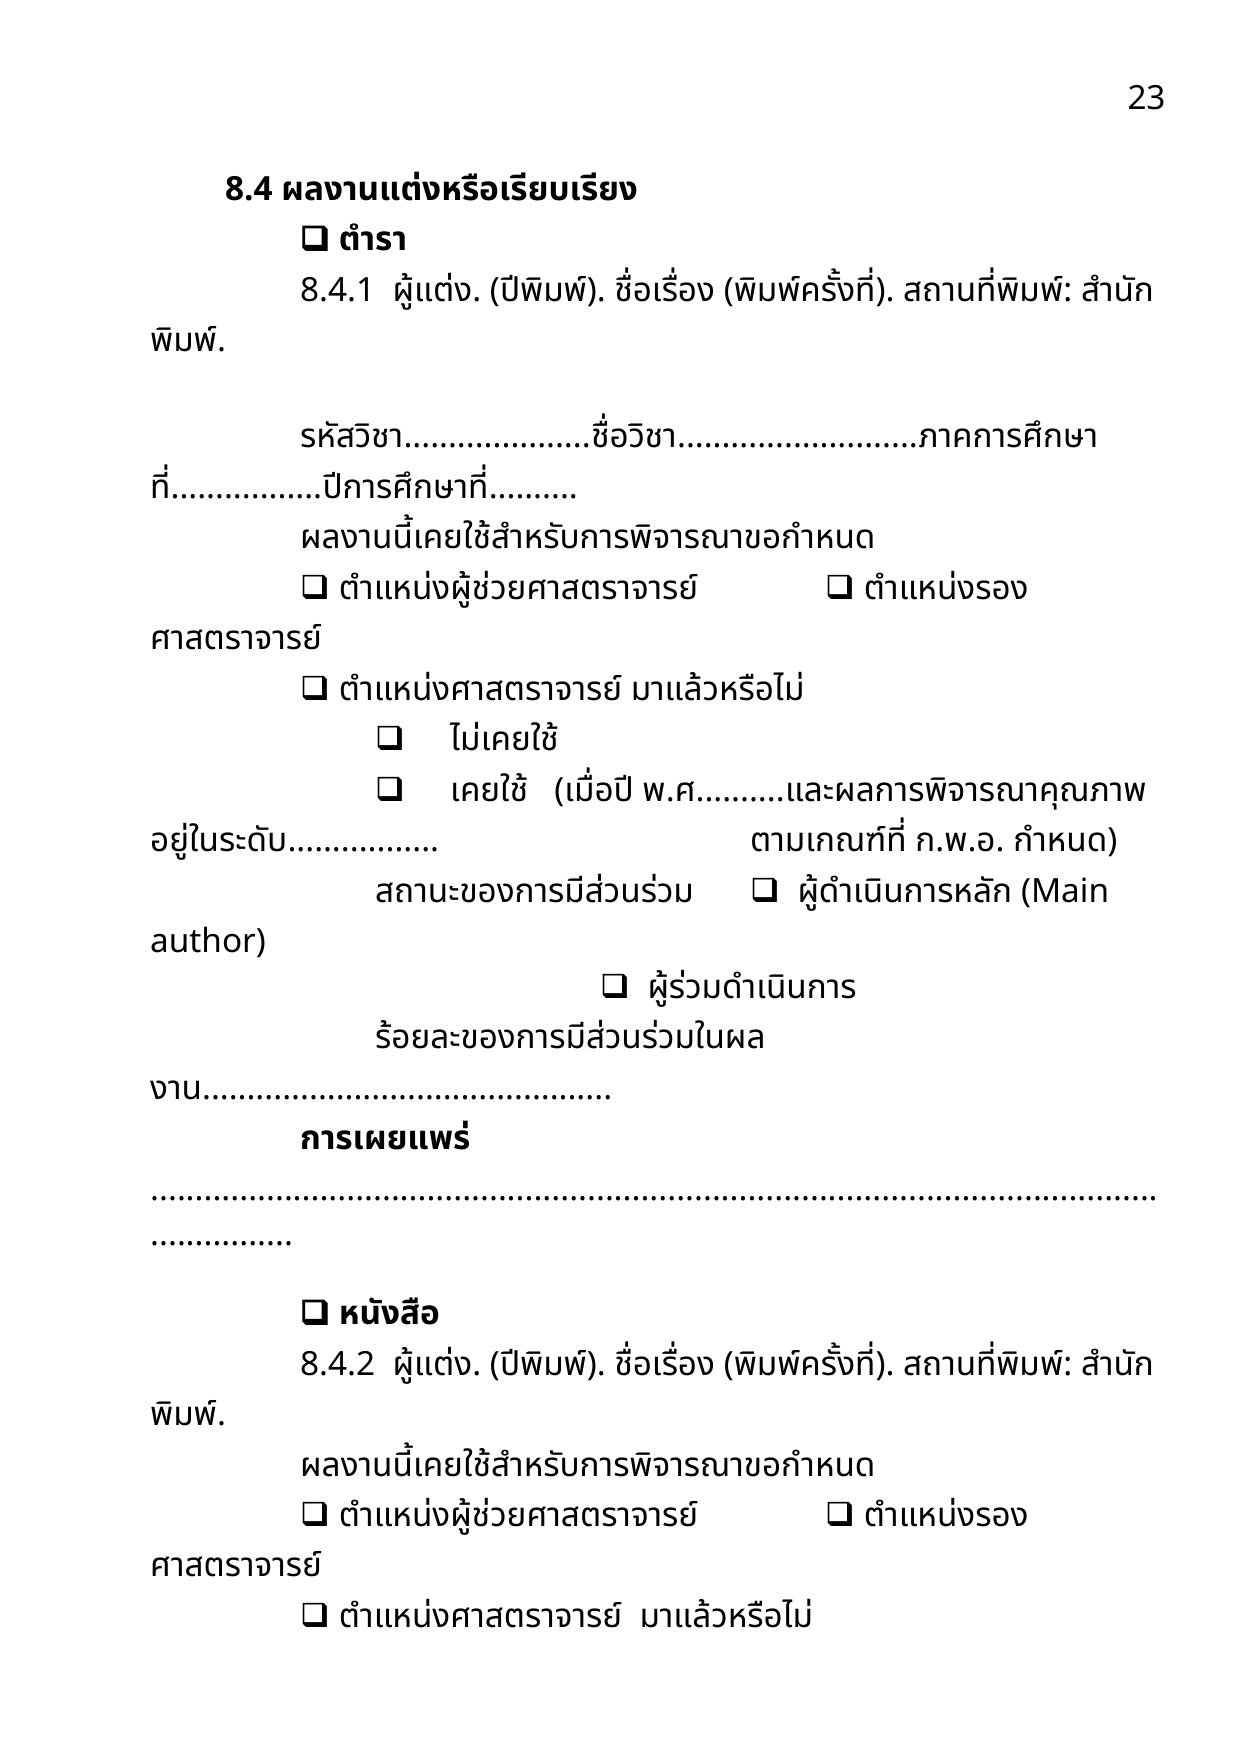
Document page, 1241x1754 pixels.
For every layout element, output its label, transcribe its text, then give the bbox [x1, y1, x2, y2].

text 8.4.1 ผู้แต่ง. (ปีพิมพ์). ชื่อเรื่อง (พิมพ์ครั้งที่). สถานที่พิมพ์: สํานักพิมพ์. [150, 265, 1165, 367]
text เคยใช้ (เมื่อปี พ.ศ..........และผลการพิจารณาคุณภาพอยู่ในระดับ................. ตามเกณฑ์ที่ ก.พ.อ. กำหนด) [150, 765, 1165, 867]
text หนังสือ [150, 1289, 1165, 1339]
text ตำแหน่งผู้ช่วยศาสตราจารย์ ตำแหน่งรองศาสตราจารย์ [150, 564, 1165, 664]
text ร้อยละของการมีส่วนร่วมในผลงาน.............................................. [150, 1013, 1165, 1114]
text ตำแหน่งผู้ช่วยศาสตราจารย์ ตำแหน่งรองศาสตราจารย์ [150, 1491, 1165, 1592]
text ไม่เคยใช้ [150, 715, 1165, 765]
text ตำแหน่งศาสตราจารย์ มาแล้วหรือไม่ [150, 1592, 1165, 1642]
text การเผยแพร่ ................................................................................................................................. [150, 1114, 1165, 1255]
text ผลงานนี้เคยใช้สำหรับการพิจารณาขอกำหนด [225, 1441, 1165, 1491]
text รหัสวิชา.....................ชื่อวิชา...........................ภาคการศึกษาที่.................ปีการศึกษาที่.......... [150, 412, 1165, 513]
text ตำแหน่งศาสตราจารย์ มาแล้วหรือไม่ [150, 664, 1165, 715]
text ผลงานนี้เคยใช้สำหรับการพิจารณาขอกำหนด [150, 513, 1165, 564]
text ตำรา [150, 215, 1165, 265]
text สถานะของการมีส่วนร่วม ผู้ดำเนินการหลัก (Main author) [150, 867, 1165, 963]
text ผู้ร่วมดำเนินการ [150, 963, 1165, 1013]
text 8.4.2 ผู้แต่ง. (ปีพิมพ์). ชื่อเรื่อง (พิมพ์ครั้งที่). สถานที่พิมพ์: สํานักพิมพ์. [150, 1339, 1165, 1441]
text 8.4 ผลงานแต่งหรือเรียบเรียง [150, 164, 1165, 215]
